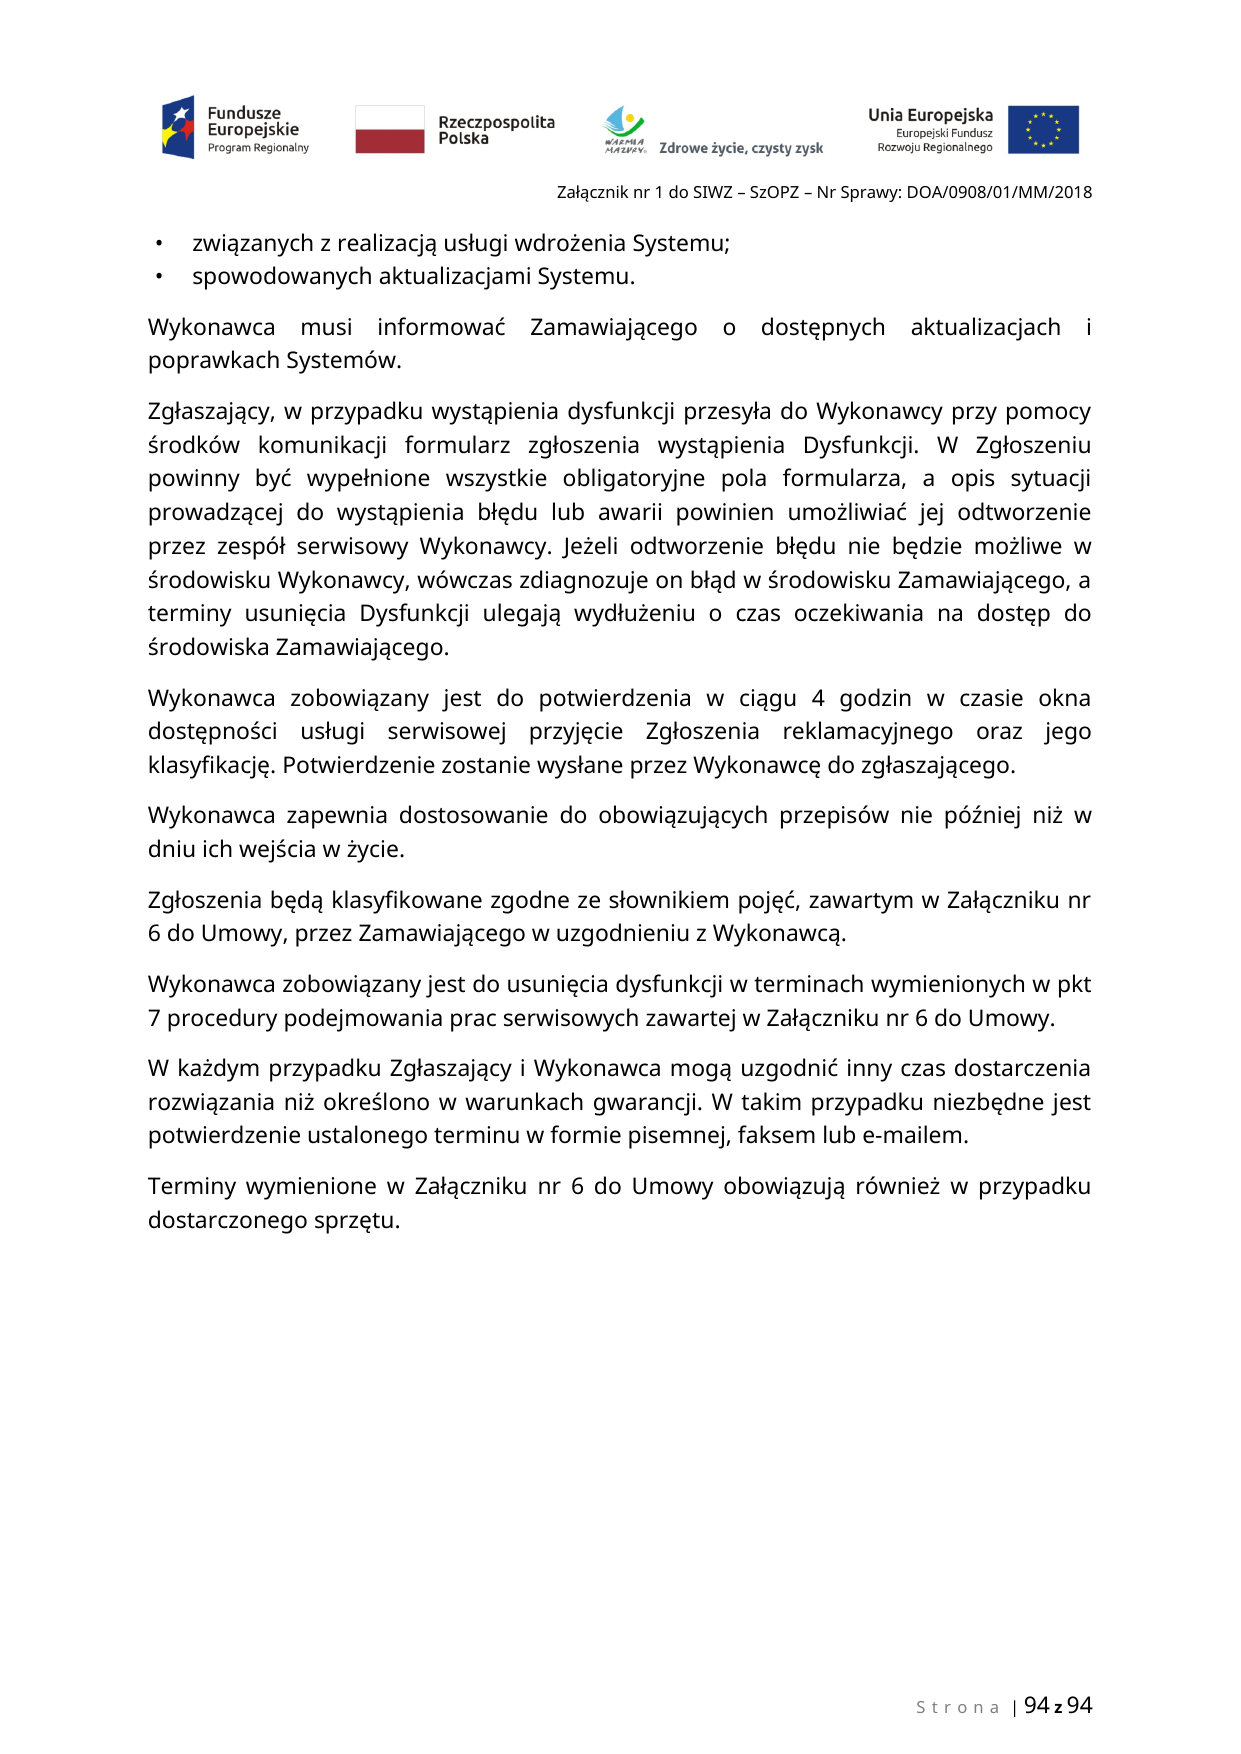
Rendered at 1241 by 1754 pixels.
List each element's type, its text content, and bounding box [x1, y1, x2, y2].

list związanych z realizacją usługi wdrożenia Systemu; [154, 227, 1093, 258]
text Terminy wymienione w Załączniku nr 6 do Umowy obowiązują również w przypadku dostarczonego sprzętu. [148, 1170, 1093, 1235]
text Zgłoszenia będą klasyfikowane zgodne ze słownikiem pojęć, zawartym w Załączniku nr 6 do Umowy, przez Zamawiającego w uzgodnieniu z Wykonawcą. [148, 884, 1093, 949]
text Zgłaszający, w przypadku wystąpienia dysfunkcji przesyła do Wykonawcy przy pomocy środków komunikacji formularz zgłoszenia wystąpienia Dysfunkcji. W Zgłoszeniu powinny być wypełnione wszystkie obligatoryjne pola formularza, a opis sytuacji prowadzącej do wystąpienia błędu lub awarii powinien umożliwiać jej odtworzenie przez zespół serwisowy Wykonawcy. Jeżeli odtworzenie błędu nie będzie możliwe w środowisku Wykonawcy, wówczas zdiagnozuje on błąd w środowisku Zamawiającego, a terminy usunięcia Dysfunkcji ulegają wydłużeniu o czas oczekiwania na dostęp do środowiska Zamawiającego. [148, 395, 1093, 662]
picture [147, 73, 1093, 182]
text Wykonawca musi informować Zamawiającego o dostępnych aktualizacjach i poprawkach Systemów. [148, 311, 1093, 376]
text W każdym przypadku Zgłaszający i Wykonawca mogą uzgodnić inny czas dostarczenia rozwiązania niż określono w warunkach gwarancji. W takim przypadku niezbędne jest potwierdzenie ustalonego terminu w formie pisemnej, faksem lub e-mailem. [148, 1052, 1093, 1151]
text Wykonawca zobowiązany jest do potwierdzenia w ciągu 4 godzin w czasie okna dostępności usługi serwisowej przyjęcie Zgłoszenia reklamacyjnego oraz jego klasyfikację. Potwierdzenie zostanie wysłane przez Wykonawcę do zgłaszającego. [148, 682, 1093, 780]
text Wykonawca zapewnia dostosowanie do obowiązujących przepisów nie później niż w dniu ich wejścia w życie. [148, 799, 1093, 864]
list spowodowanych aktualizacjami Systemu. [154, 260, 1093, 292]
text Wykonawca zobowiązany jest do usunięcia dysfunkcji w terminach wymienionych w pkt 7 procedury podejmowania prac serwisowych zawartej w Załączniku nr 6 do Umowy. [148, 968, 1093, 1033]
